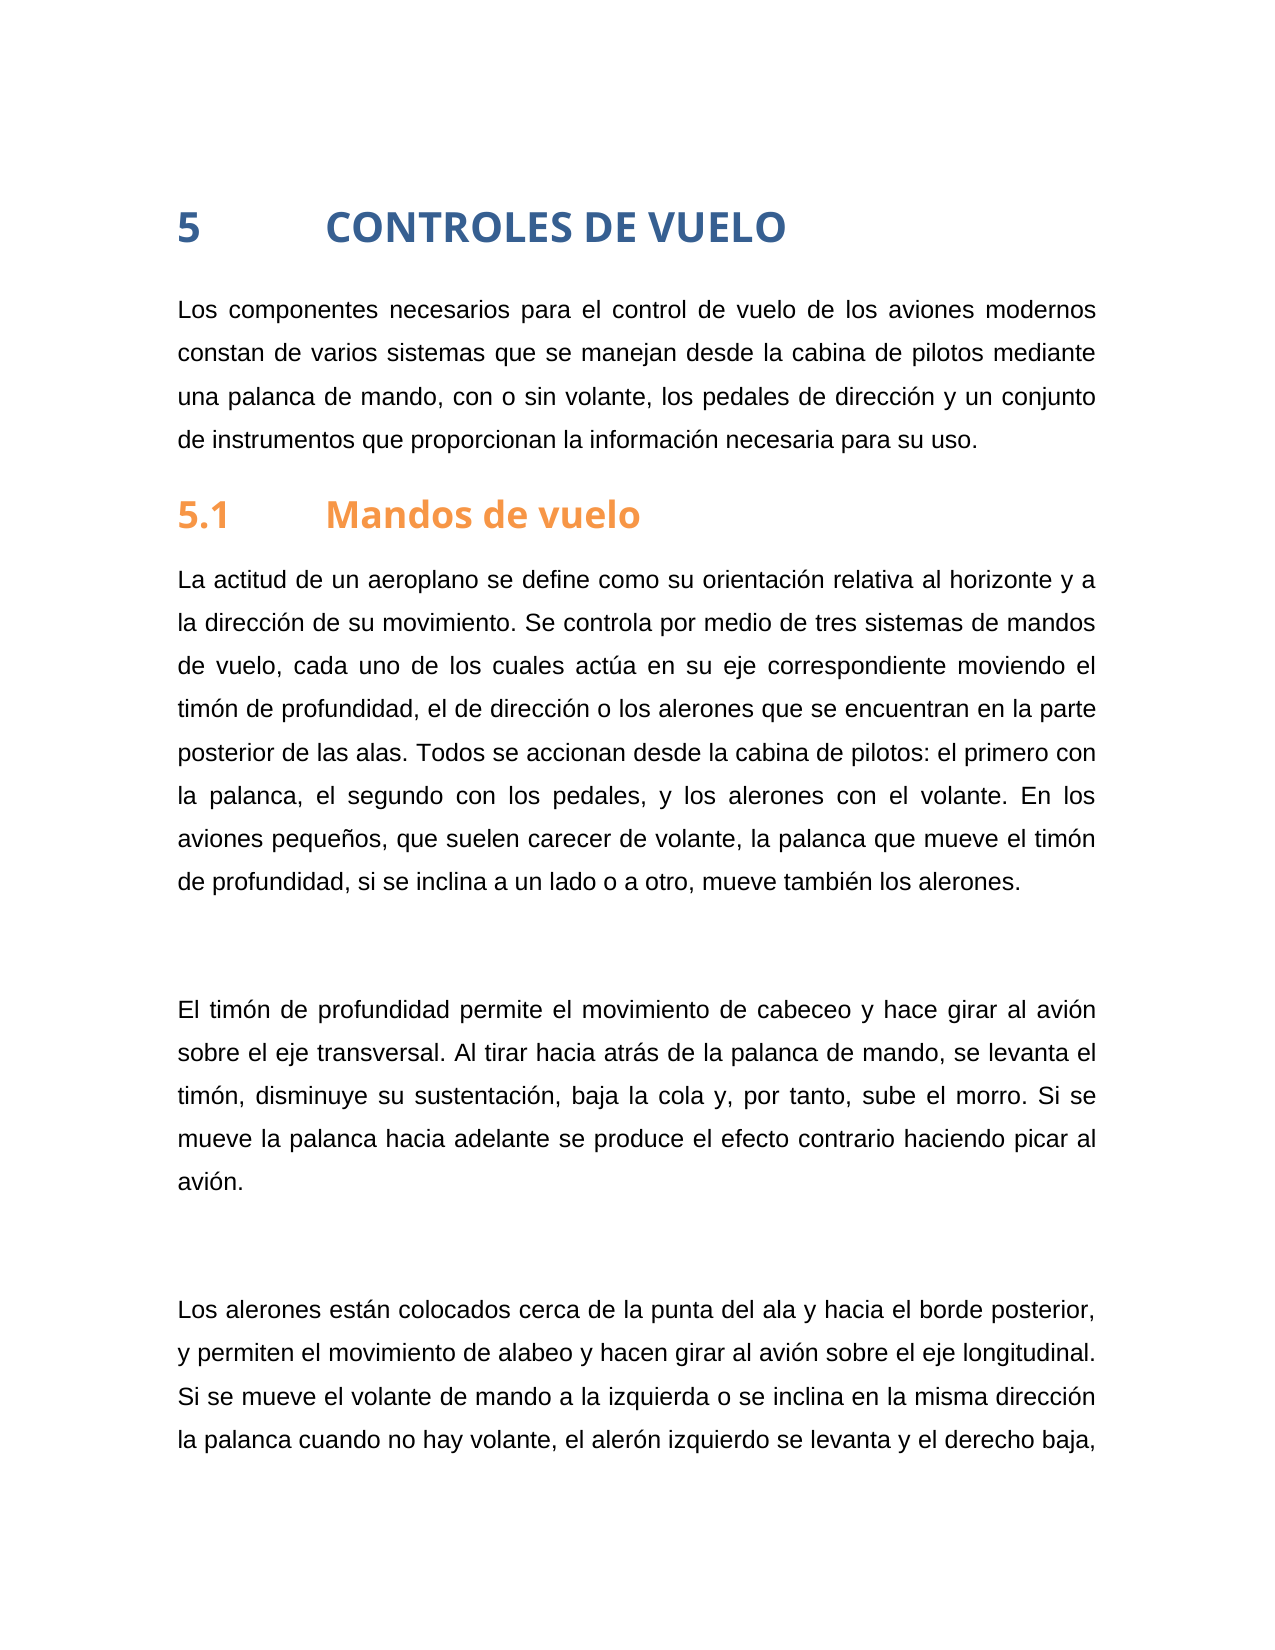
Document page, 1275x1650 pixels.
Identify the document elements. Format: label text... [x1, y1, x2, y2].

text El timón de profundidad permite el movimiento de cabeceo y hace girar al avión sobre el eje transversal. Al tirar hacia atrás de la palanca de mando, se levanta el timón, disminuye su sustentación, baja la cola y, por tanto, sube el morro. Si se mueve la palanca hacia adelante se produce el efecto contrario haciendo picar al avión. [177, 995, 1098, 1196]
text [177, 1295, 1098, 1453]
subtitle 5 CONTROLES DE VUELO [177, 198, 1098, 254]
text Los componentes necesarios para el control de vuelo de los aviones modernos constan de varios sistemas que se manejan desde la cabina de pilotos mediante una palanca de mando, con o sin volante, los pedales de dirección y un conjunto de instrumentos que proporcionan la información necesaria para su uso. [177, 295, 1098, 453]
text La actitud de un aeroplano se define como su orientación relativa al horizonte y a la dirección de su movimiento. Se controla por medio de tres sistemas de mandos de vuelo, cada uno de los cuales actúa en su eje correspondiente moviendo el timón de profundidad, el de dirección o los alerones que se encuentran en la parte posterior de las alas. Todos se accionan desde la cabina de pilotos: el primero con la palanca, el segundo con los pedales, y los alerones con el volante. En los aviones pequeños, que suelen carecer de volante, la palanca que mueve el timón de profundidad, si se inclina a un lado o a otro, mueve también los alerones. [177, 565, 1098, 896]
subtitle 5.1 Mandos de vuelo [177, 488, 1098, 539]
